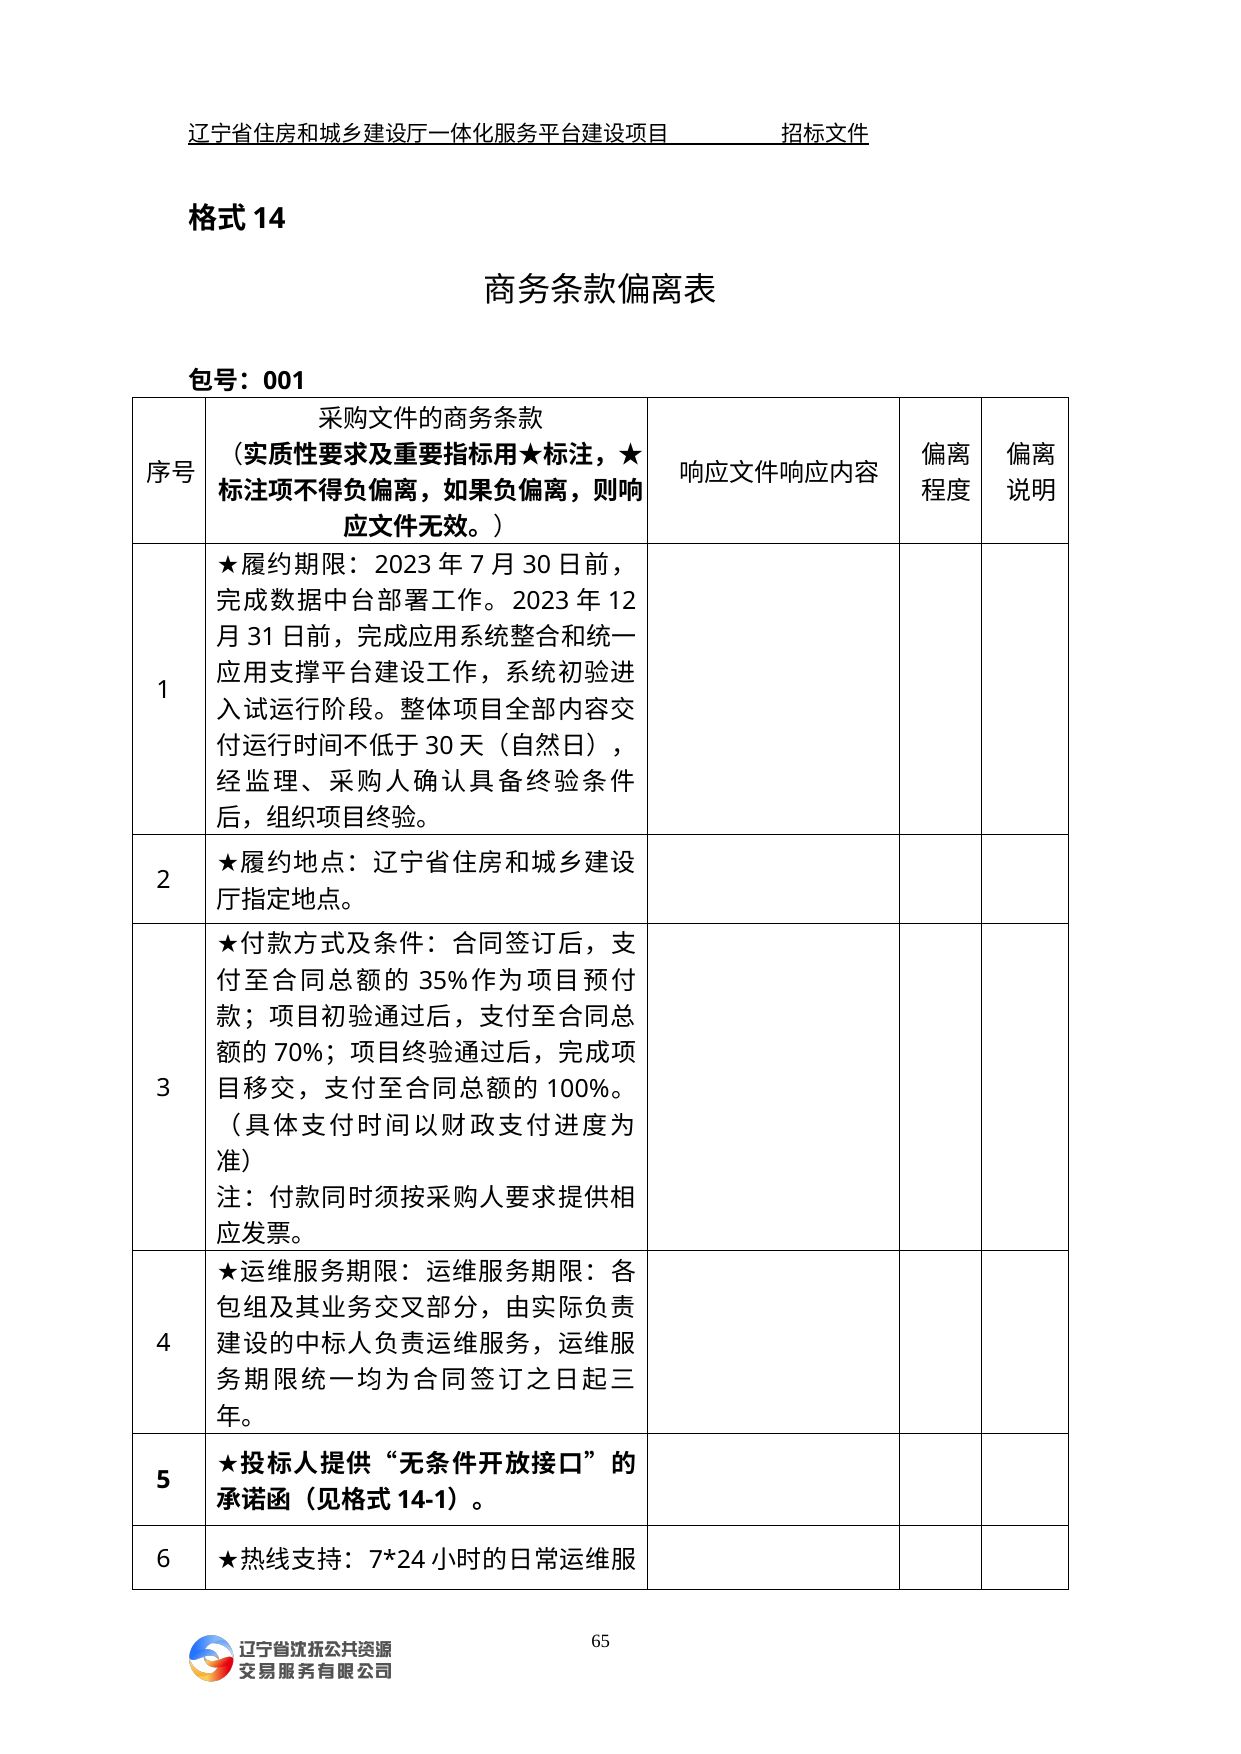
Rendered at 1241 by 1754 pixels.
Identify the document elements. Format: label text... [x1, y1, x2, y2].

table_cell ★投标人提供“无条件开放接口”的承诺函（见格式14-1）。 [206, 1434, 647, 1525]
table_cell 6 [133, 1526, 205, 1589]
table_cell [900, 1251, 981, 1432]
table_cell [648, 1251, 899, 1432]
table_cell ★履约地点：辽宁省住房和城乡建设厅指定地点。 [206, 835, 647, 923]
table_cell [900, 835, 981, 923]
table_cell [982, 544, 1068, 834]
text 包号：001 [188, 361, 1013, 397]
subtitle 格式14 [188, 195, 1013, 237]
table_cell ★付款方式及条件：合同签订后，支付至合同总额的35%作为项目预付款；项目初验通过后，支付至合同总额的70%；项目终验通过后，完成项目移交，支付至合同总额的100%。（具体支付时间以财政支付进度为准） 注：付款同时须按采购人要求提供相应发票。 [206, 924, 647, 1250]
table_cell 5 [133, 1434, 205, 1525]
table_cell [648, 1526, 899, 1589]
table_header 响应文件响应内容 [648, 398, 899, 543]
text 商务条款偏离表 [188, 254, 1013, 320]
table_cell 3 [133, 924, 205, 1250]
table_cell [900, 924, 981, 1250]
table_cell 2 [133, 835, 205, 923]
table_header 偏离 说明 [982, 398, 1068, 543]
table_cell [648, 544, 899, 834]
table_cell [648, 924, 899, 1250]
table_cell [648, 835, 899, 923]
table_cell [648, 1434, 899, 1525]
table_header 序号 [133, 398, 205, 543]
table_cell ★运维服务期限：运维服务期限：各包组及其业务交叉部分，由实际负责建设的中标人负责运维服务，运维服务期限统一均为合同签订之日起三年。 [206, 1251, 647, 1432]
table_cell [982, 924, 1068, 1250]
table_header 偏离 程度 [900, 398, 981, 543]
table_cell [982, 1526, 1068, 1589]
table_cell [982, 1251, 1068, 1432]
table_cell 1 [133, 544, 205, 834]
table_cell [982, 835, 1068, 923]
table_cell [982, 1434, 1068, 1525]
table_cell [206, 1526, 647, 1589]
table_cell [900, 544, 981, 834]
table_cell [900, 1434, 981, 1525]
table_cell [900, 1526, 981, 1589]
table_cell ★履约期限：2023年7月30日前，完成数据中台部署工作。2023年12月31日前，完成应用系统整合和统一应用支撑平台建设工作，系统初验进入试运行阶段。整体项目全部内容交付运行时间不低于30天（自然日），经监理、采购人确认具备终验条件后，组织项目终验。 [206, 544, 647, 834]
table_cell 4 [133, 1251, 205, 1432]
table_header 采购文件的商务条款 （实质性要求及重要指标用★标注，★标注项不得负偏离，如果负偏离，则响应文件无效。） [206, 398, 647, 543]
picture [187, 1633, 398, 1683]
